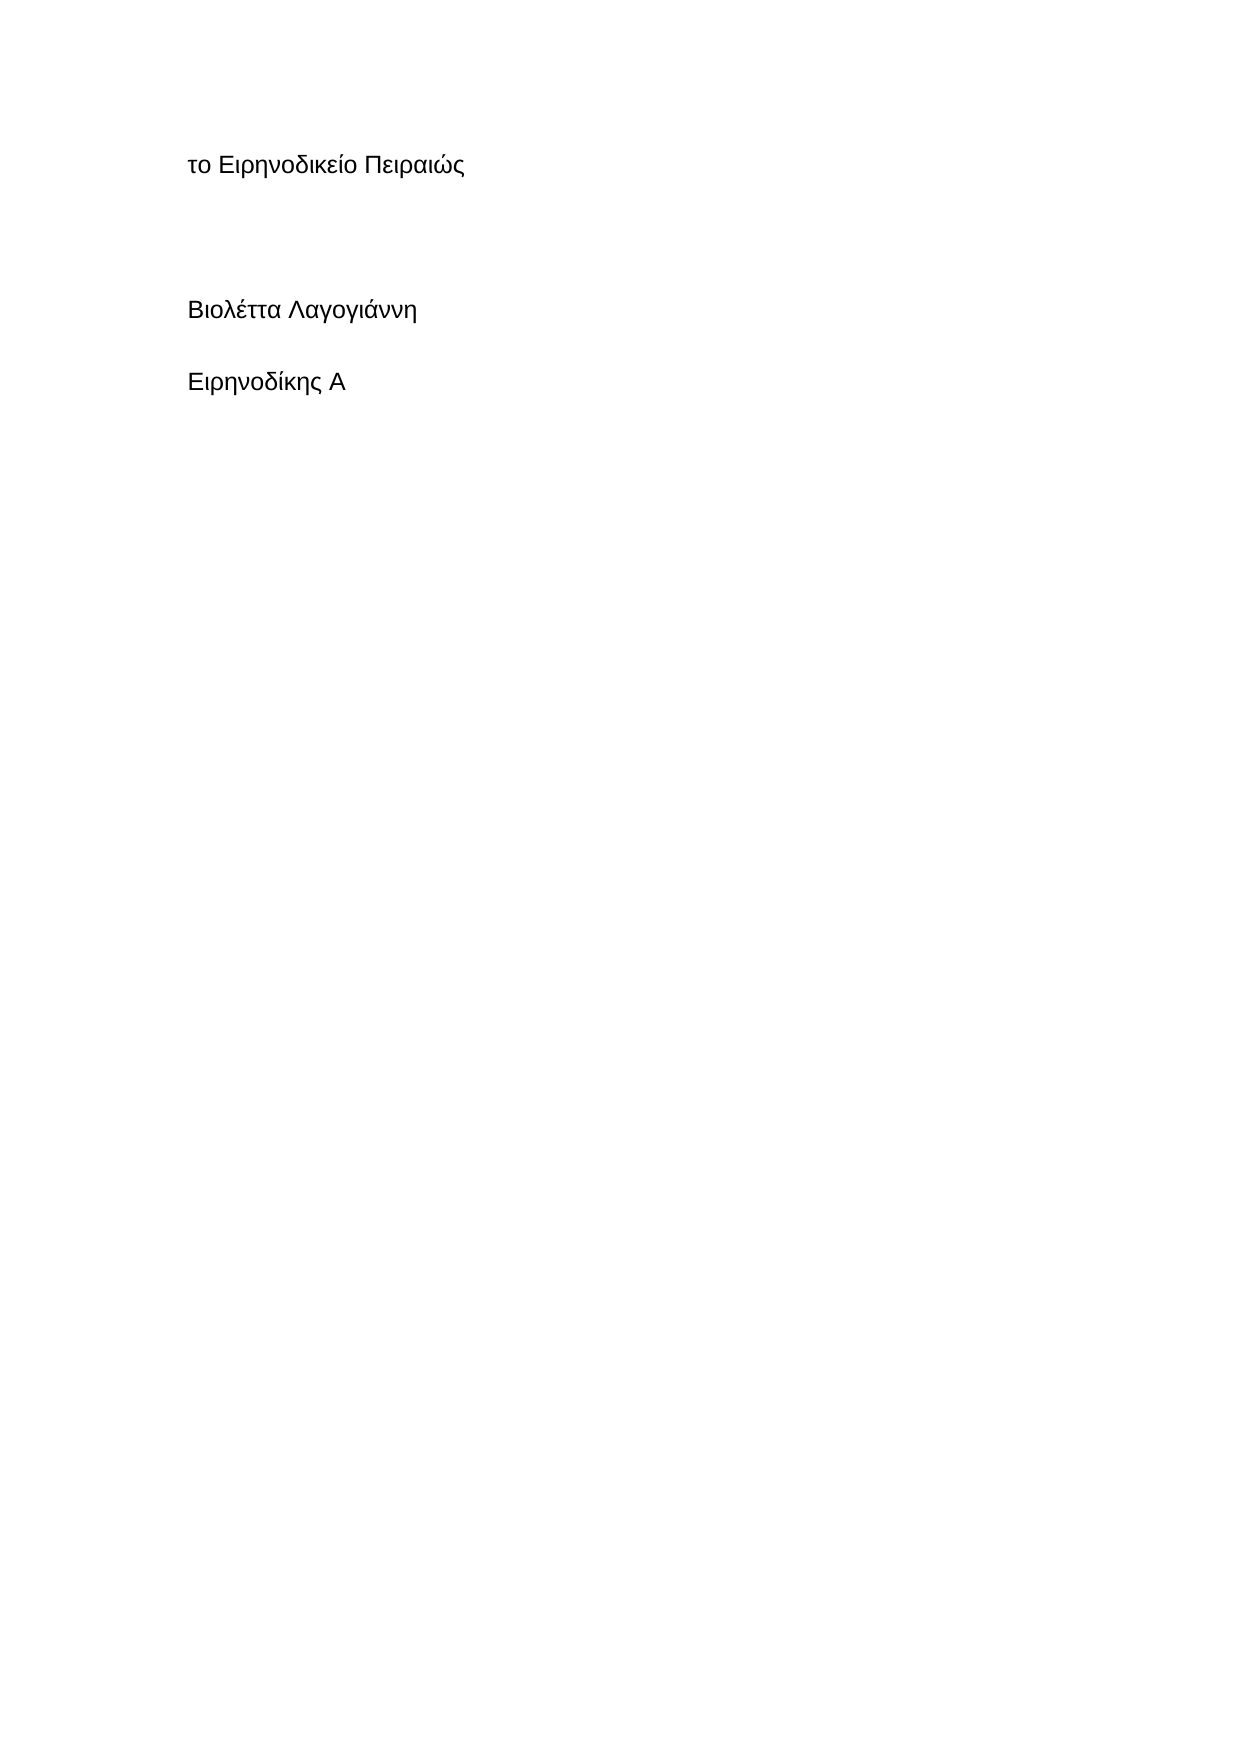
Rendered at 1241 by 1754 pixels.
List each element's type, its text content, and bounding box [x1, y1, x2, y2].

text Ειρηνοδίκης Α [187, 367, 1053, 396]
text το Ειρηνοδικείο Πειραιώς [187, 150, 1053, 179]
text Βιολέττα Λαγογιάννη [187, 294, 1053, 323]
